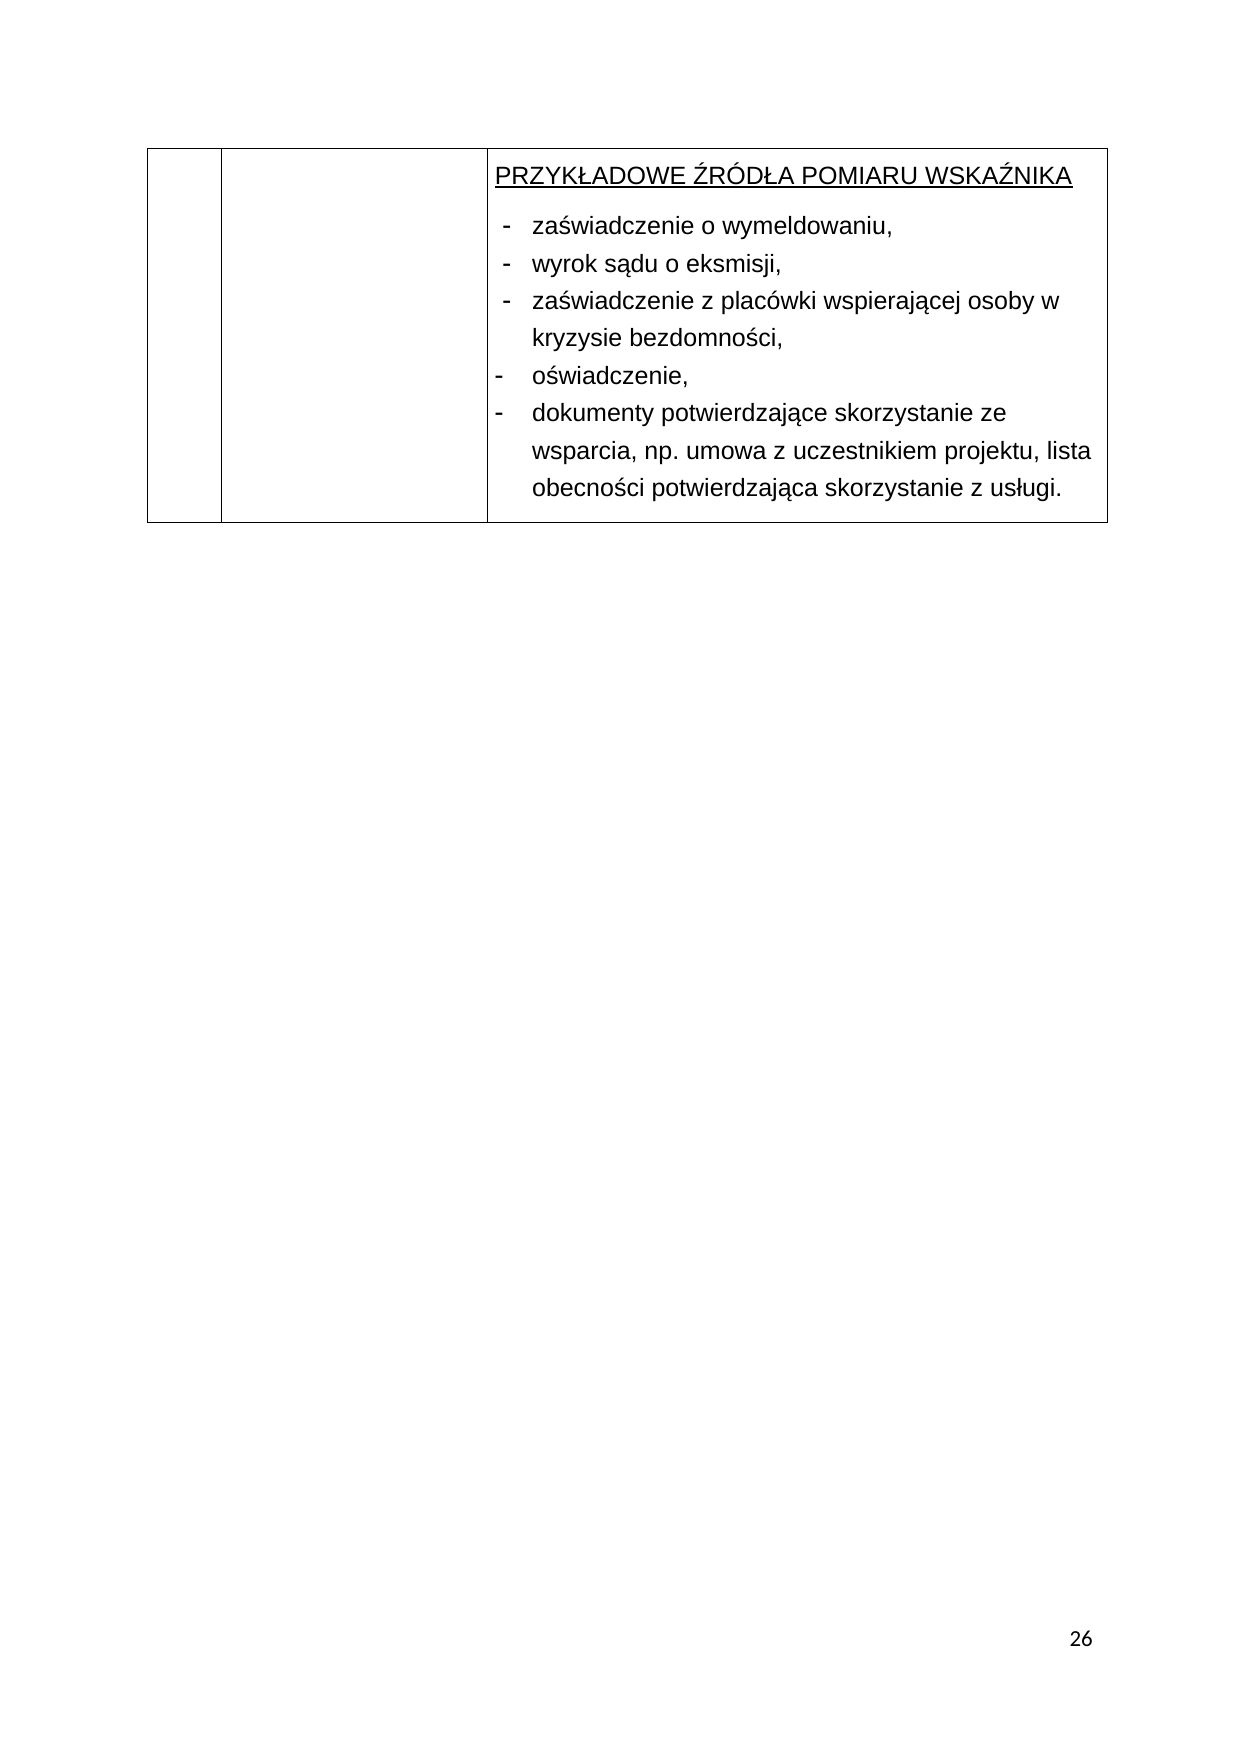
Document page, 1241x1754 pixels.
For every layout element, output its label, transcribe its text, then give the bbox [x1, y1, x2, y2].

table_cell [488, 149, 1107, 522]
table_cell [222, 149, 487, 522]
table_cell 5. [148, 149, 221, 522]
